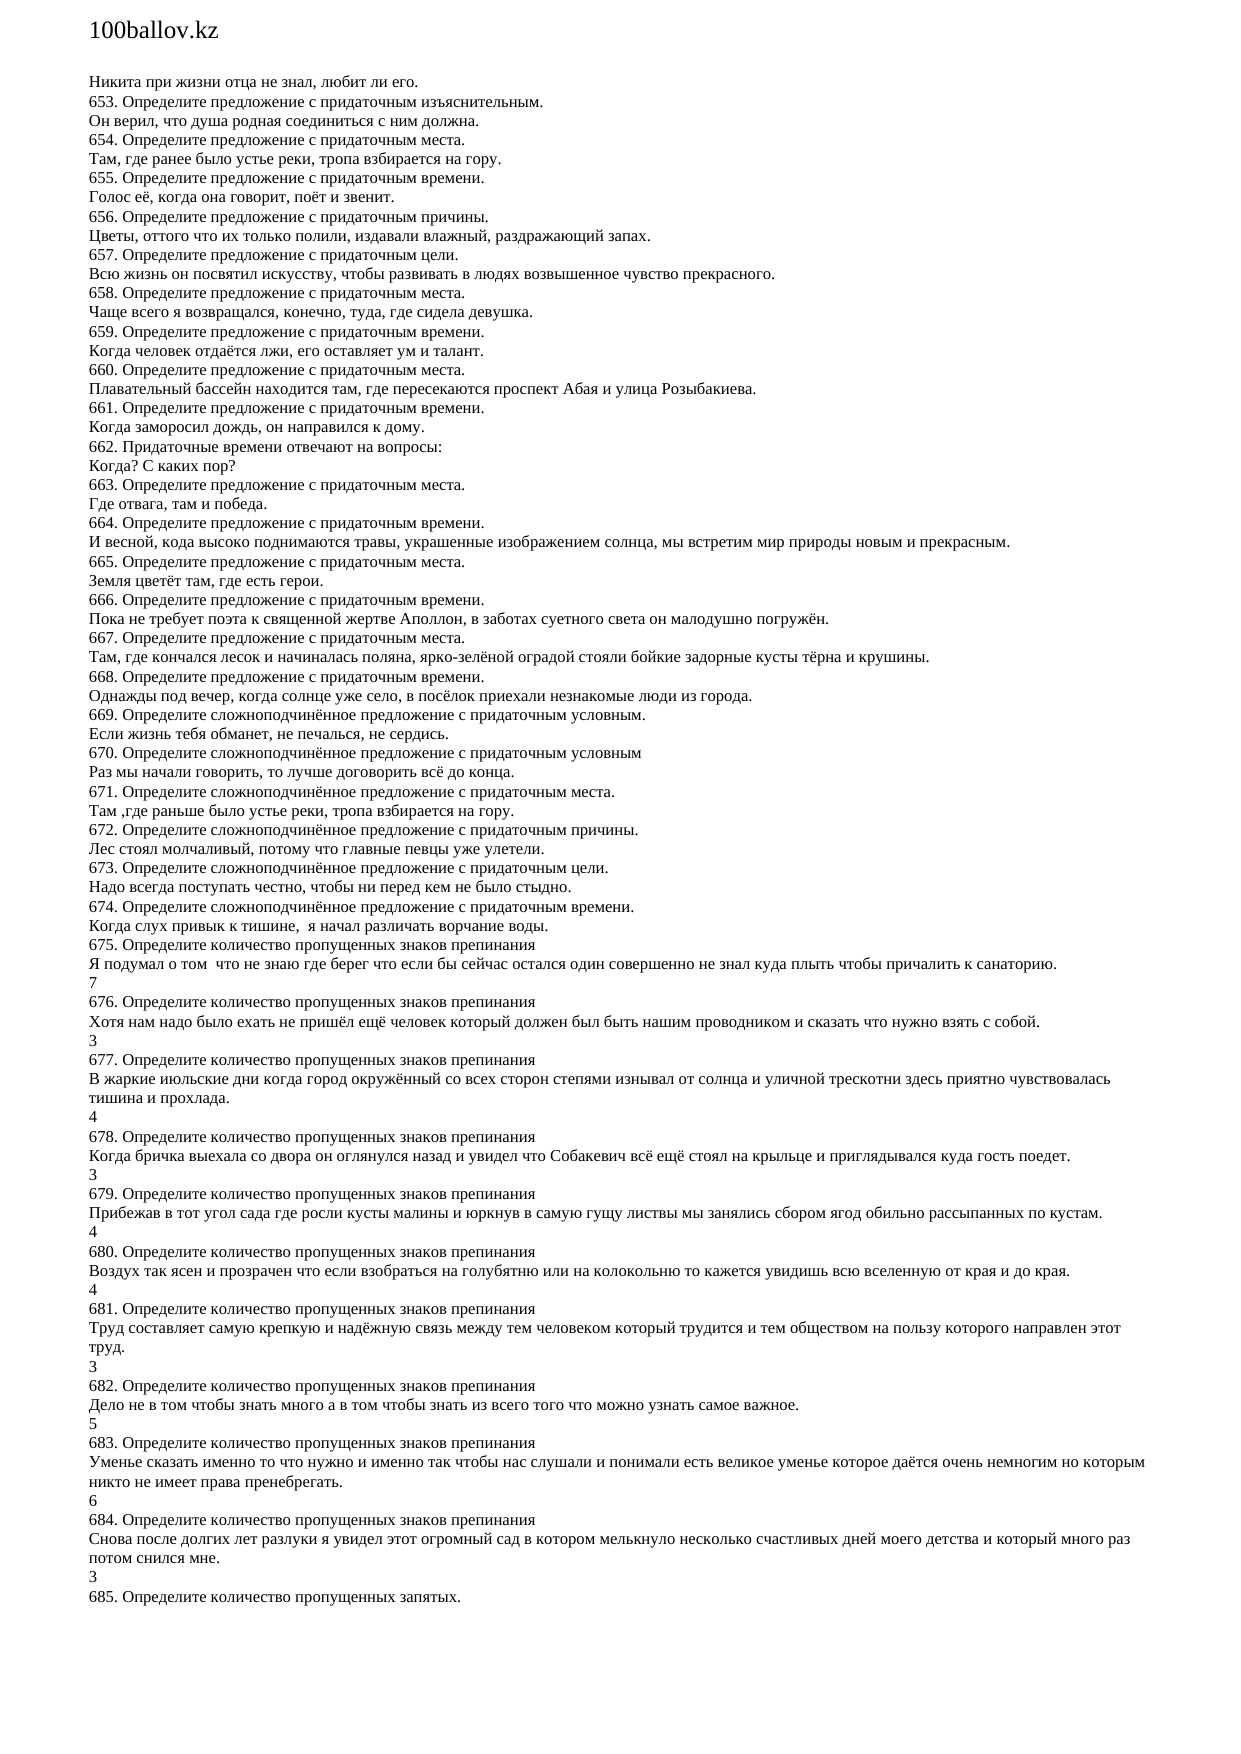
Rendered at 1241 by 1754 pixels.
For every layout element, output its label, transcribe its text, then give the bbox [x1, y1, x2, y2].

text 672. Определите сложноподчинённое предложение с придаточным причины. [89, 820, 1152, 839]
text 656. Определите предложение с придаточным причины. [89, 206, 1152, 226]
text Когда человек отдаётся лжи, его оставляет ум и талант. [89, 341, 1152, 360]
text Когда? С каких пор? [89, 456, 1152, 475]
text Снова после долгих лет разлуки я увидел этот огромный сад в котором мелькнуло несколько счастливых дней моего детства и который много раз потом снился мне. [89, 1529, 1152, 1567]
text 6 [89, 1491, 1152, 1510]
text 685. Определите количество пропущенных запятых. [89, 1586, 1152, 1606]
text Он верил, что душа родная соединиться с ним должна. [89, 111, 1152, 130]
text 674. Определите сложноподчинённое предложение с придаточным времени. [89, 896, 1152, 916]
text 3 [89, 1031, 1152, 1050]
text 667. Определите предложение с придаточным места. [89, 628, 1152, 647]
text 4 [89, 1280, 1152, 1299]
text 664. Определите предложение с придаточным времени. [89, 513, 1152, 532]
text 5 [89, 1414, 1152, 1433]
text 677. Определите количество пропущенных знаков препинания [89, 1050, 1152, 1069]
text Я подумал о том что не знаю где берег что если бы сейчас остался один совершенно не знал куда плыть чтобы причалить к санаторию. [89, 954, 1152, 973]
text Всю жизнь он посвятил искусству, чтобы развивать в людях возвышенное чувство прекрасного. [89, 264, 1152, 283]
text Голос её, когда она говорит, поёт и звенит. [89, 187, 1152, 206]
text 662. Придаточные времени отвечают на вопросы: [89, 436, 1152, 456]
text Хотя нам надо было ехать не пришёл ещё человек который должен был быть нашим проводником и сказать что нужно взять с собой. [89, 1011, 1152, 1031]
text Если жизнь тебя обманет, не печалься, не сердись. [89, 724, 1152, 743]
text Плавательный бассейн находится там, где пересекаются проспект Абая и улица Розыбакиева. [89, 379, 1152, 398]
text 655. Определите предложение с придаточным времени. [89, 168, 1152, 187]
text 3 [89, 1567, 1152, 1586]
text 676. Определите количество пропущенных знаков препинания [89, 992, 1152, 1011]
text Цветы, оттого что их только полили, издавали влажный, раздражающий запах. [89, 226, 1152, 245]
text Однажды под вечер, когда солнце уже село, в посёлок приехали незнакомые люди из города. [89, 686, 1152, 705]
text 668. Определите предложение с придаточным времени. [89, 666, 1152, 686]
text 670. Определите сложноподчинённое предложение с придаточным условным [89, 743, 1152, 762]
text 663. Определите предложение с придаточным места. [89, 475, 1152, 494]
text 675. Определите количество пропущенных знаков препинания [89, 935, 1152, 954]
text 673. Определите сложноподчинённое предложение с придаточным цели. [89, 858, 1152, 877]
text 657. Определите предложение с придаточным цели. [89, 245, 1152, 264]
text 678. Определите количество пропущенных знаков препинания [89, 1126, 1152, 1146]
text Когда заморосил дождь, он направился к дому. [89, 417, 1152, 436]
text 669. Определите сложноподчинённое предложение с придаточным условным. [89, 705, 1152, 724]
text Когда бричка выехала со двора он оглянулся назад и увидел что Собакевич всё ещё стоял на крыльце и приглядывался куда гость поедет. [89, 1146, 1152, 1165]
text 661. Определите предложение с придаточным времени. [89, 398, 1152, 417]
text Прибежав в тот угол сада где росли кусты малины и юркнув в самую гущу листвы мы занялись сбором ягод обильно рассыпанных по кустам. [89, 1203, 1152, 1222]
text Там, где ранее было устье реки, тропа взбирается на гору. [89, 149, 1152, 168]
text 4 [89, 1222, 1152, 1241]
text Уменье сказать именно то что нужно и именно так чтобы нас слушали и понимали есть великое уменье которое даётся очень немногим но которым никто не имеет права пренебрегать. [89, 1452, 1152, 1491]
text 4 [89, 1107, 1152, 1126]
text Земля цветёт там, где есть герои. [89, 571, 1152, 590]
text 671. Определите сложноподчинённое предложение с придаточным места. [89, 781, 1152, 801]
text Надо всегда поступать честно, чтобы ни перед кем не было стыдно. [89, 877, 1152, 896]
text Там, где кончался лесок и начиналась поляна, ярко-зелёной оградой стояли бойкие задорные кусты тёрна и крушины. [89, 647, 1152, 666]
text 659. Определите предложение с придаточным времени. [89, 321, 1152, 341]
text 3 [89, 1165, 1152, 1184]
text И весной, кода высоко поднимаются травы, украшенные изображением солнца, мы встретим мир природы новым и прекрасным. [89, 532, 1152, 551]
text 681. Определите количество пропущенных знаков препинания [89, 1299, 1152, 1318]
text 658. Определите предложение с придаточным места. [89, 283, 1152, 302]
text Когда слух привык к тишине, я начал различать ворчание воды. [89, 916, 1152, 935]
text Пока не требует поэта к священной жертве Аполлон, в заботах суетного света он малодушно погружён. [89, 609, 1152, 628]
text Чаще всего я возвращался, конечно, туда, где сидела девушка. [89, 302, 1152, 321]
text 3 [89, 1356, 1152, 1376]
text 665. Определите предложение с придаточным места. [89, 551, 1152, 571]
text Раз мы начали говорить, то лучше договорить всё до конца. [89, 762, 1152, 781]
text 679. Определите количество пропущенных знаков препинания [89, 1184, 1152, 1203]
text 660. Определите предложение с придаточным места. [89, 360, 1152, 379]
text 654. Определите предложение с придаточным места. [89, 130, 1152, 149]
text Труд составляет самую крепкую и надёжную связь между тем человеком который трудится и тем обществом на пользу которого направлен этот труд. [89, 1318, 1152, 1356]
text 666. Определите предложение с придаточным времени. [89, 590, 1152, 609]
text 683. Определите количество пропущенных знаков препинания [89, 1433, 1152, 1452]
text 7 [89, 973, 1152, 992]
text Никита при жизни отца не знал, любит ли его. [89, 72, 1152, 91]
text Воздух так ясен и прозрачен что если взобраться на голубятню или на колокольню то кажется увидишь всю вселенную от края и до края. [89, 1261, 1152, 1280]
text Там ,где раньше было устье реки, тропа взбирается на гору. [89, 801, 1152, 820]
text В жаркие июльские дни когда город окружённый со всех сторон степями изнывал от солнца и уличной трескотни здесь приятно чувствовалась тишина и прохлада. [89, 1069, 1152, 1107]
text 680. Определите количество пропущенных знаков препинания [89, 1241, 1152, 1261]
text 653. Определите предложение с придаточным изъяснительным. [89, 91, 1152, 111]
text Где отвага, там и победа. [89, 494, 1152, 513]
text 682. Определите количество пропущенных знаков препинания [89, 1376, 1152, 1395]
text 684. Определите количество пропущенных знаков препинания [89, 1510, 1152, 1529]
text Лес стоял молчаливый, потому что главные певцы уже улетели. [89, 839, 1152, 858]
text Дело не в том чтобы знать много а в том чтобы знать из всего того что можно узнать самое важное. [89, 1395, 1152, 1414]
